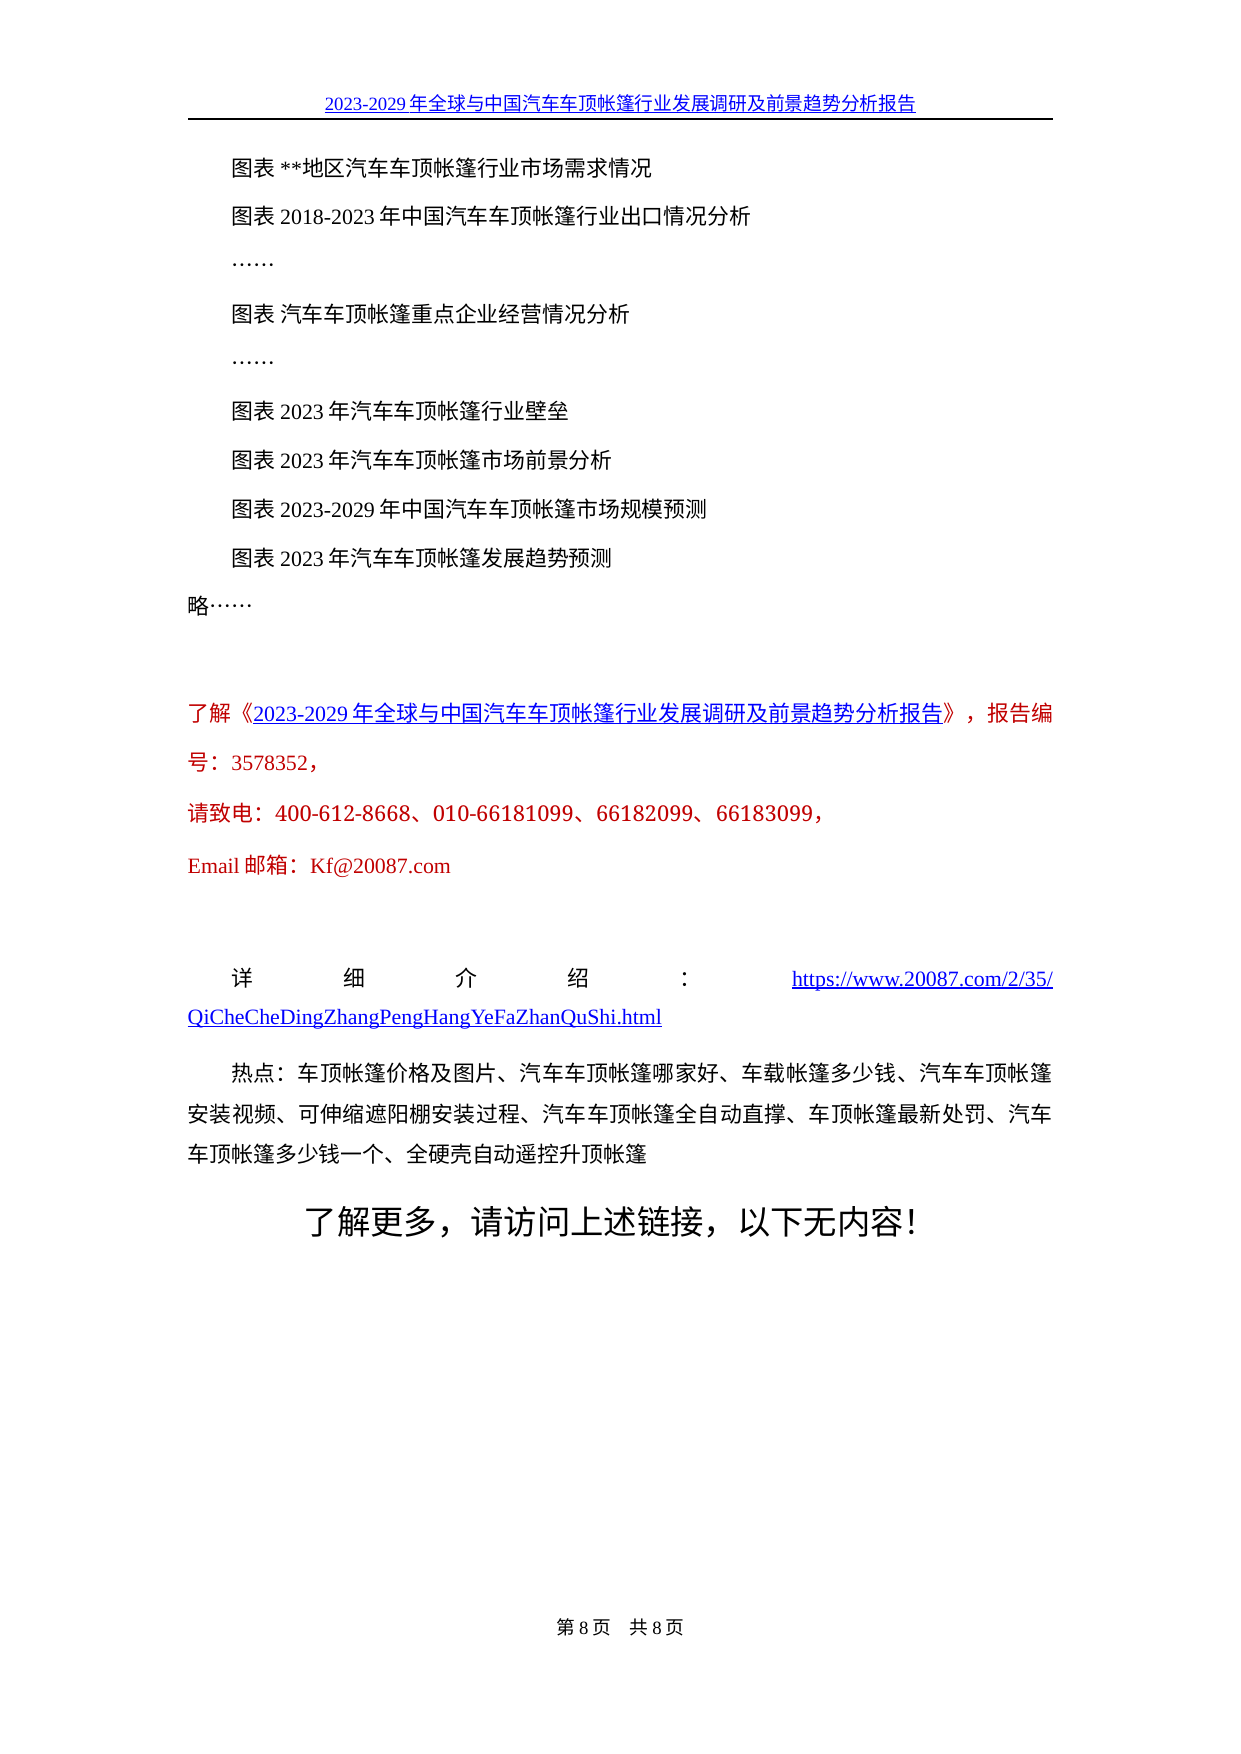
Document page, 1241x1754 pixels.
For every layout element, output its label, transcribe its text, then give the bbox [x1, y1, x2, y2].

text 请致电：400-612-8668、010-66181099、66182099、66183099， [187, 796, 1053, 828]
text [187, 150, 1053, 621]
text 了解《2023-2029年全球与中国汽车车顶帐篷行业发展调研及前景趋势分析报告》，报告编号：3578352， [187, 695, 1053, 777]
text 详细介绍：https://www.20087.com/2/35/QiCheCheDingZhangPengHangYeFaZhanQuShi.html [187, 960, 1053, 1033]
title 了解更多，请访问上述链接，以下无内容！ [187, 1187, 1053, 1252]
text 热点：车顶帐篷价格及图片、汽车车顶帐篷哪家好、车载帐篷多少钱、汽车车顶帐篷安装视频、可伸缩遮阳棚安装过程、汽车车顶帐篷全自动直撑、车顶帐篷最新处罚、汽车车顶帐篷多少钱一个、全硬壳自动遥控升顶帐篷 [187, 1056, 1053, 1169]
text Email邮箱：Kf@20087.com [187, 847, 1053, 880]
